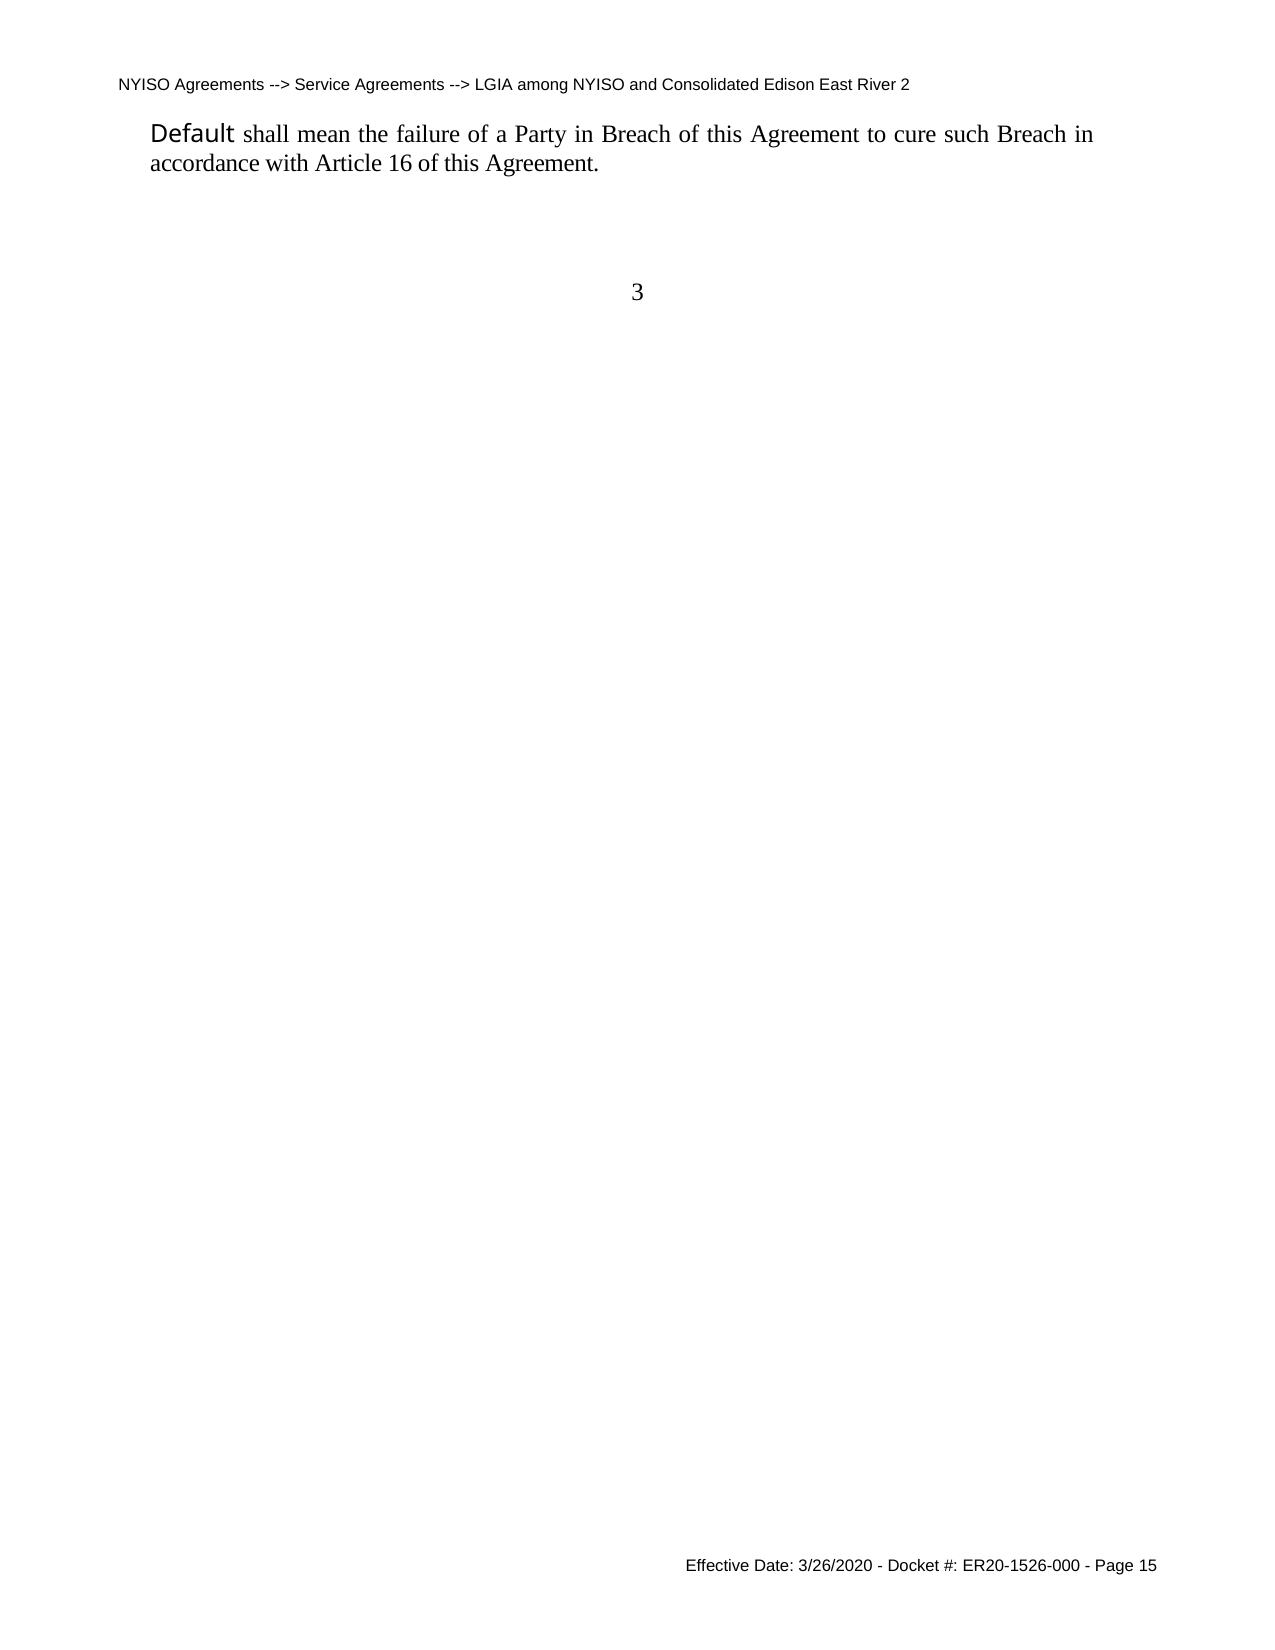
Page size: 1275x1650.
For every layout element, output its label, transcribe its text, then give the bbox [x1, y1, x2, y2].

text 3 [631, 278, 1275, 307]
text Default shall mean the failure of a Party in Breach of this Agreement to cure such Breach in accordance with Article 16 of this Agreement. [150, 119, 1094, 177]
